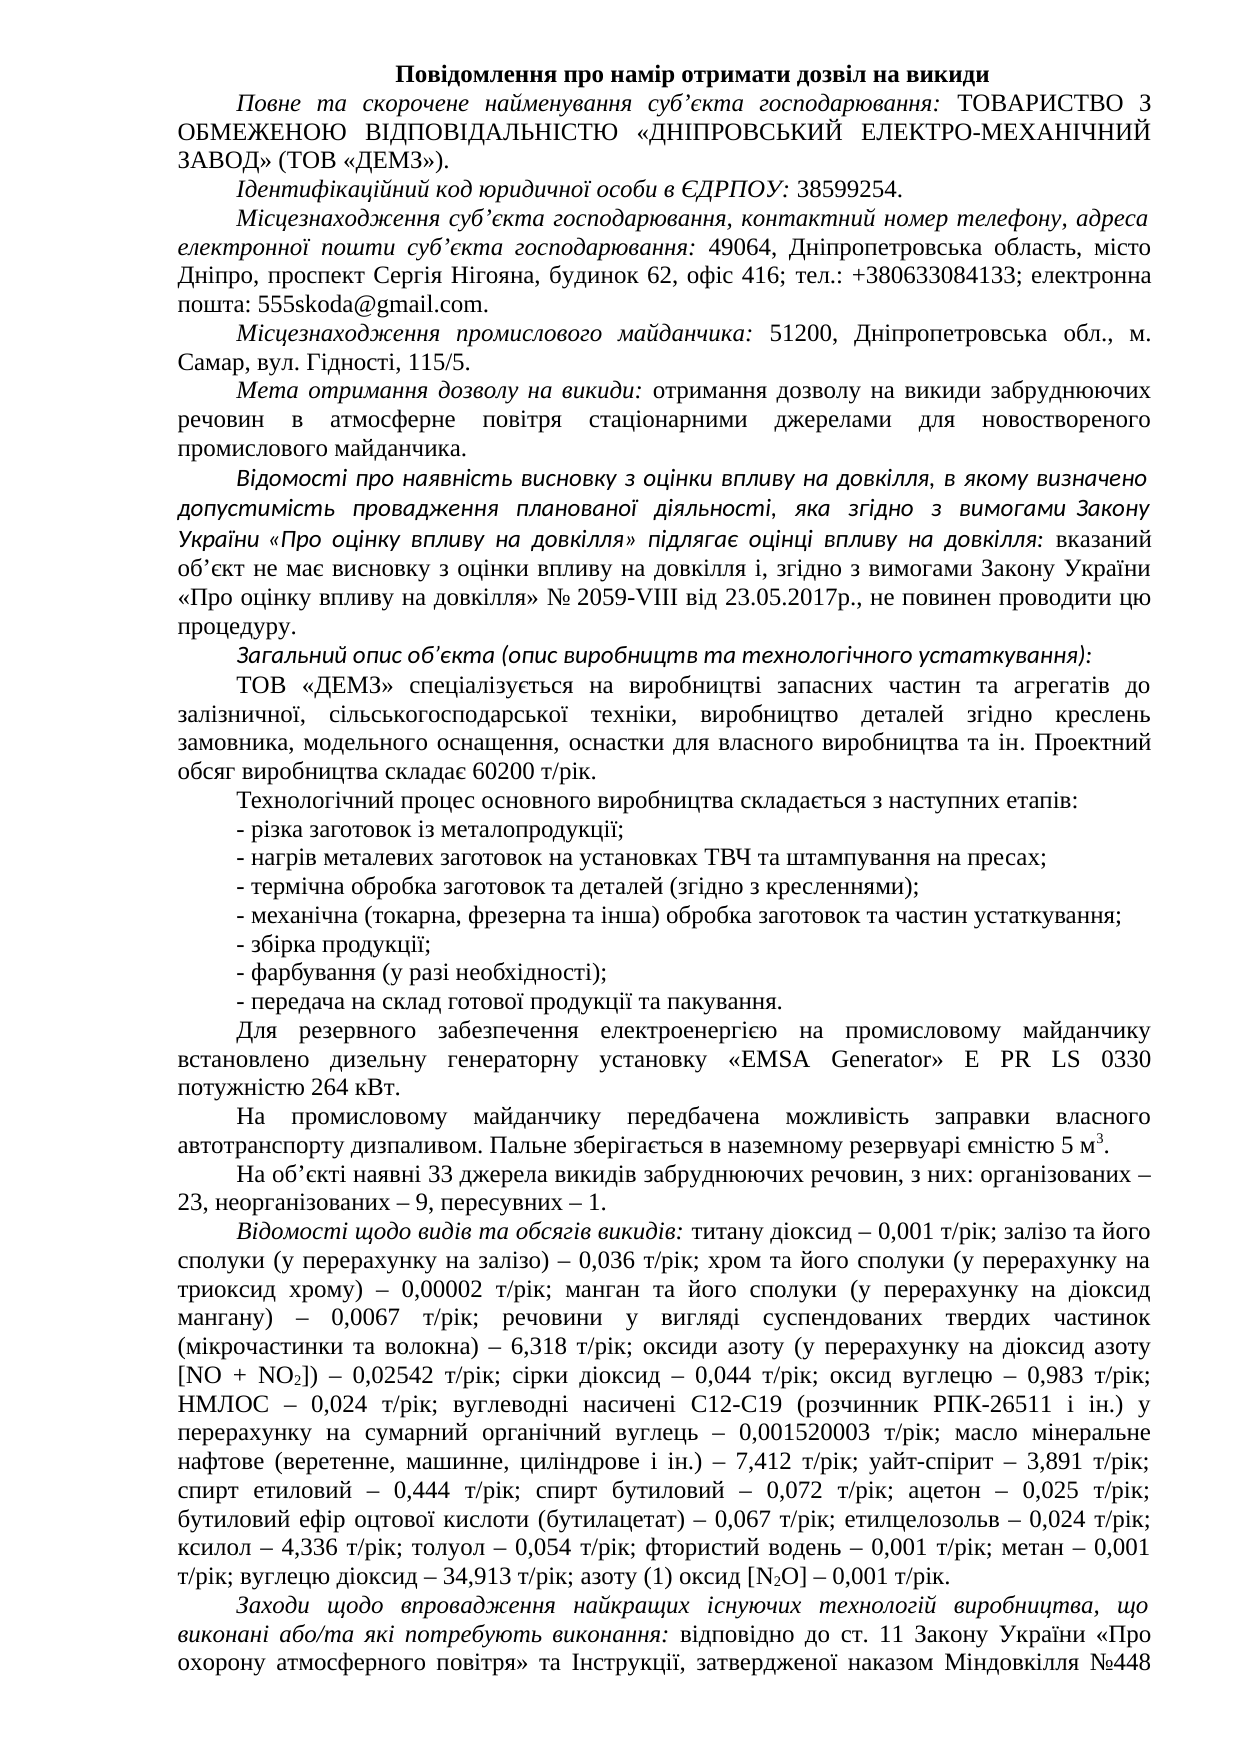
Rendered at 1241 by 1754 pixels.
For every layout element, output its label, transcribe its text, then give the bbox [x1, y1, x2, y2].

text Ідентифікаційний код юридичної особи в ЄДРПОУ: 38599254. [177, 174, 1152, 203]
text Повне та скорочене найменування суб’єкта господарювання: ТОВАРИСТВО З ОБМЕЖЕНОЮ ВІДПОВІДАЛЬНІСТЮ «ДНІПРОВСЬКИЙ ЕЛЕКТРО-МЕХАНІЧНИЙ ЗАВОД» (ТОВ «ДЕМЗ»). [177, 88, 1152, 174]
text - передача на склад готової продукції та пакування. [177, 986, 1152, 1015]
text Технологічний процес основного виробництва складається з наступних етапів: [177, 785, 1152, 814]
text - збірка продукції; [177, 929, 1152, 957]
text - різка заготовок із металопродукції; [177, 814, 1152, 842]
text - фарбування (у разі необхідності); [177, 957, 1152, 986]
text Відомості про наявність висновку з оцінки впливу на довкілля, в якому визначено допустимість провадження планованої діяльності, яка згідно з вимогами Закону України «Про оцінку впливу на довкілля» підлягає оцінці впливу на довкілля: вказаний об’єкт не має висновку з оцінки впливу на довкілля і, згідно з вимогами Закону України «Про оцінку впливу на довкілля» № 2059-VIII від 23.05.2017р., не повинен проводити цю процедуру. [177, 462, 1152, 639]
text Місцезнаходження промислового майданчика: 51200, Дніпропетровська обл., м. Самар, вул. Гідності, 115/5. [177, 318, 1152, 375]
text - нагрів металевих заготовок на установках ТВЧ та штампування на пресах; [177, 842, 1152, 871]
text На об’єкті наявні 33 джерела викидів забруднюючих речовин, з них: організованих – 23, неорганізованих – 9, пересувних – 1. [177, 1159, 1152, 1216]
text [177, 1590, 1152, 1676]
text Для резервного забезпечення електроенергією на промисловому майданчику встановлено дизельну генераторну установку «EMSA Generator» E PR LS 0330 потужністю 264 кВт. [177, 1015, 1152, 1101]
text Місцезнаходження суб’єкта господарювання, контактний номер телефону, адреса електронної пошти суб’єкта господарювання: 49064, Дніпропетровська область, місто Дніпро, проспект Сергія Нігояна, будинок 62, офіс 416; тел.: +380633084133; електронна пошта: 555skoda@gmail.com. [177, 203, 1152, 318]
text Загальний опис об’єкта (опис виробництв та технологічного устаткування): [177, 639, 1152, 670]
text На промисловому майданчику передбачена можливість заправки власного автотранспорту дизпаливом. Пальне зберігається в наземному резервуарі ємністю 5 м3. [177, 1101, 1152, 1159]
text Повідомлення про намір отримати дозвіл на викиди [177, 59, 1152, 88]
text - механічна (токарна, фрезерна та інша) обробка заготовок та частин устаткування; [177, 900, 1152, 929]
text Мета отримання дозволу на викиди: отримання дозволу на викиди забруднюючих речовин в атмосферне повітря стаціонарними джерелами для новоствореного промислового майданчика. [177, 375, 1152, 462]
text - термічна обробка заготовок та деталей (згідно з кресленнями); [177, 871, 1152, 900]
text ТОВ «ДЕМЗ» спеціалізується на виробництві запасних частин та агрегатів до залізничної, сільськогосподарської техніки, виробництво деталей згідно креслень замовника, модельного оснащення, оснастки для власного виробництва та ін. Проектний обсяг виробництва складає 60200 т/рік. [177, 670, 1152, 785]
text Відомості щодо видів та обсягів викидів: титану діоксид – 0,001 т/рік; залізо та його сполуки (у перерахунку на залізо) – 0,036 т/рік; хром та його сполуки (у перерахунку на триоксид хрому) – 0,00002 т/рік; манган та його сполуки (у перерахунку на діоксид мангану) – 0,0067 т/рік; речовини у вигляді суспендованих твердих частинок (мікрочастинки та волокна) – 6,318 т/рік; оксиди азоту (у перерахунку на діоксид азоту [NO + NO2]) – 0,02542 т/рік; сірки діоксид – 0,044 т/рік; оксид вуглецю – 0,983 т/рік; НМЛОС – 0,024 т/рік; вуглеводні насичені С12-С19 (розчинник РПК-26511 і ін.) у перерахунку на сумарний органічний вуглець – 0,001520003 т/рік; масло мінеральне нафтове (веретенне, машинне, циліндрове і ін.) – 7,412 т/рік; уайт-спірит – 3,891 т/рік; спирт етиловий – 0,444 т/рік; спирт бутиловий – 0,072 т/рік; ацетон – 0,025 т/рік; бутиловий ефір оцтової кислоти (бутилацетат) – 0,067 т/рік; етилцелозольв – 0,024 т/рік; ксилол – 4,336 т/рік; толуол – 0,054 т/рік; фтористий водень – 0,001 т/рік; метан – 0,001 т/рік; вуглецю діоксид – 34,913 т/рік; азоту (1) оксид [N2O] – 0,001 т/рік. [177, 1216, 1152, 1590]
